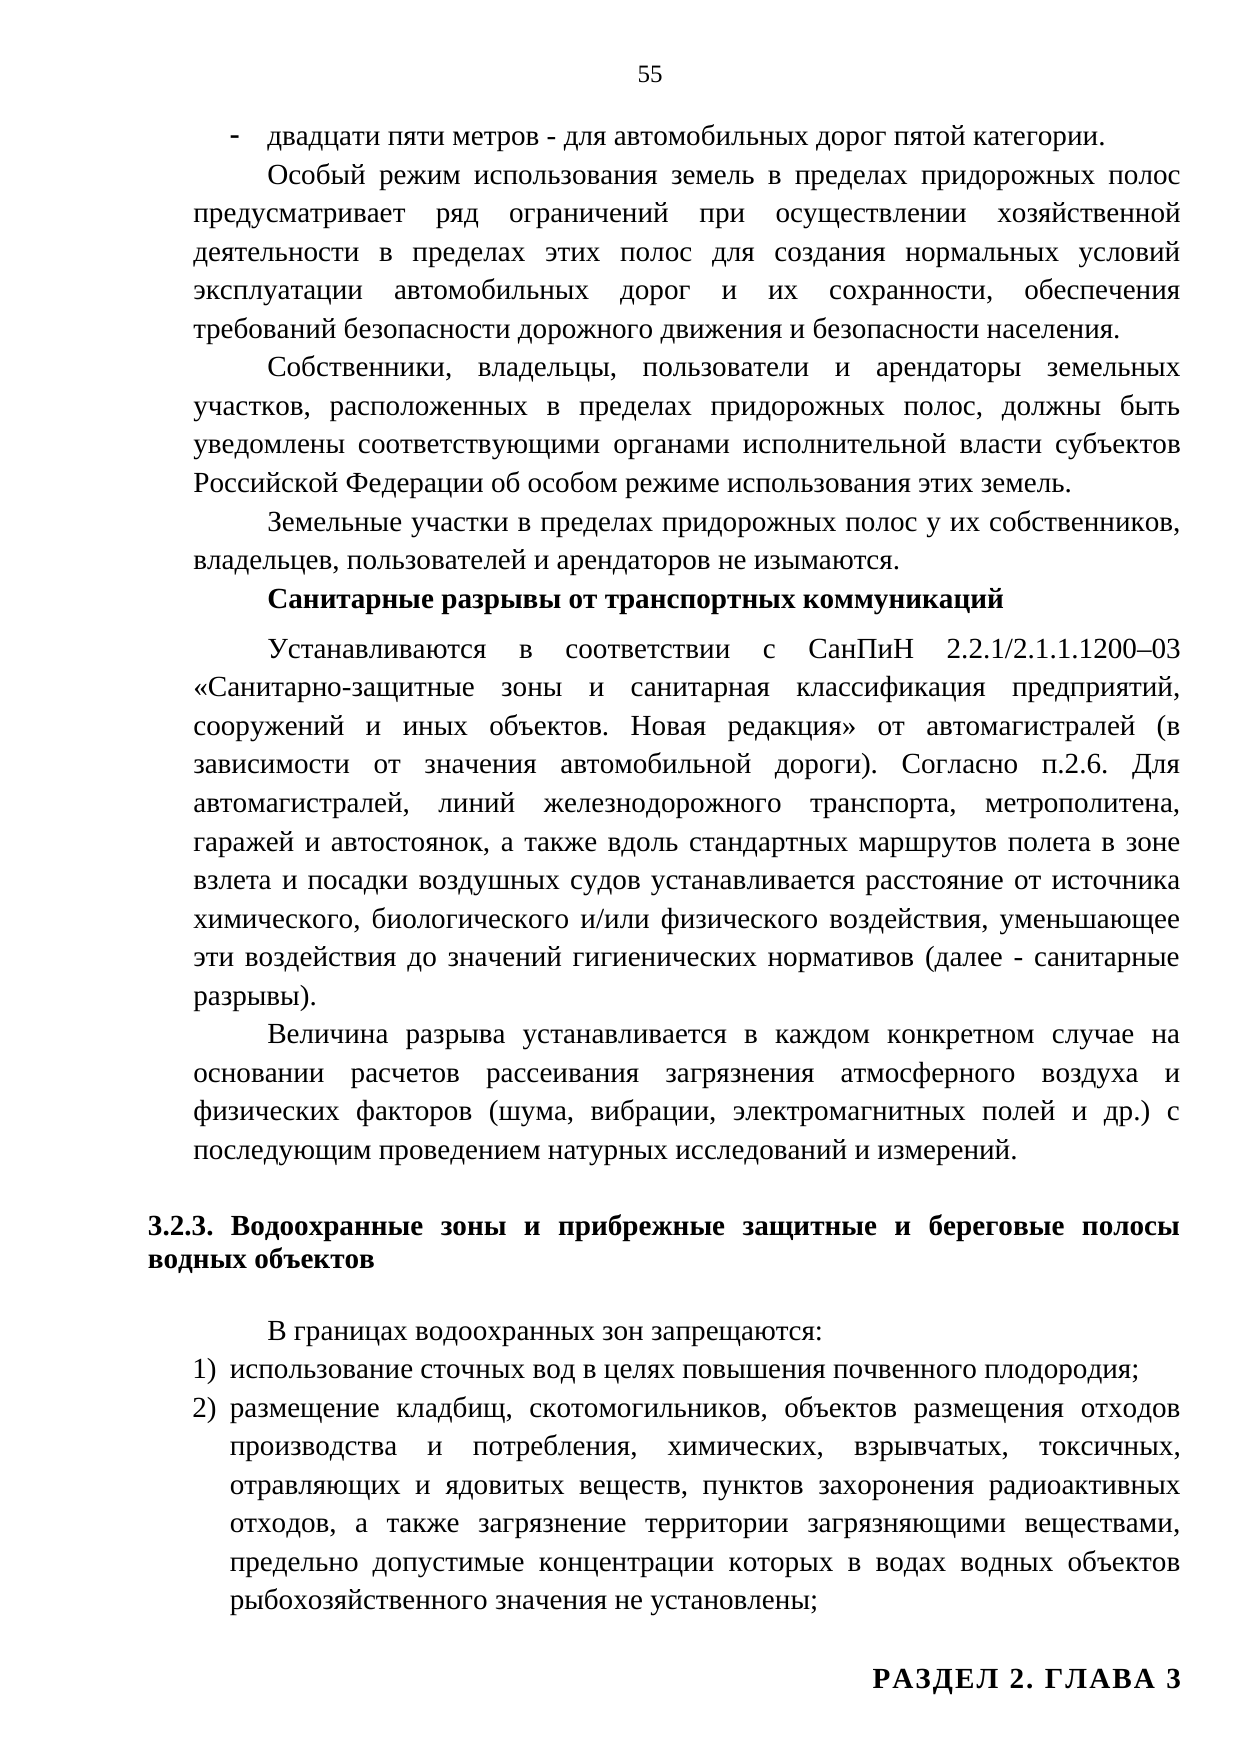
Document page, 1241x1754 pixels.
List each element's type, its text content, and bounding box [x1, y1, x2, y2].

text Собственники, владельцы, пользователи и арендаторы земельных участков, расположенных в пределах придорожных полос, должны быть уведомлены соответствующими органами исполнительной власти субъектов Российской Федерации об особом режиме использования этих земель. [193, 349, 1181, 499]
text Особый режим использования земель в пределах придорожных полос предусматривает ряд ограничений при осуществлении хозяйственной деятельности в пределах этих полос для создания нормальных условий эксплуатации автомобильных дорог и их сохранности, обеспечения требований безопасности дорожного движения и безопасности населения. [193, 157, 1181, 344]
list 3.2.3. Водоохранные зоны и прибрежные защитные и береговые полосы водных объектов [148, 1208, 1181, 1275]
text Устанавливаются в соответствии с СанПиН 2.2.1/2.1.1.1200–03 «Санитарно-защитные зоны и санитарная классификация предприятий, сооружений и иных объектов. Новая редакция» от автомагистралей (в зависимости от значения автомобильной дороги). Согласно п.2.6. Для автомагистралей, линий железнодорожного транспорта, метрополитена, гаражей и автостоянок, а также вдоль стандартных маршрутов полета в зоне взлета и посадки воздушных судов устанавливается расстояние от источника химического, биологического и/или физического воздействия, уменьшающее эти воздействия до значений гигиенических нормативов (далее - санитарные разрывы). [193, 631, 1181, 1011]
text Земельные участки в пределах придорожных полос у их собственников, владельцев, пользователей и арендаторов не изымаются. [193, 504, 1181, 576]
text Величина разрыва устанавливается в каждом конкретном случае на основании расчетов рассеивания загрязнения атмосферного воздуха и физических факторов (шума, вибрации, электромагнитных полей и др.) с последующим проведением натурных исследований и измерений. [193, 1016, 1181, 1166]
list размещение кладбищ, скотомогильников, объектов размещения отходов производства и потребления, химических, взрывчатых, токсичных, отравляющих и ядовитых веществ, пунктов захоронения радиоактивных отходов, а также загрязнение территории загрязняющими веществами, предельно допустимые концентрации которых в водах водных объектов рыбохозяйственного значения не установлены; [192, 1390, 1181, 1616]
text В границах водоохранных зон запрещаются: [193, 1313, 1181, 1346]
text Санитарные разрывы от транспортных коммуникаций [193, 581, 1181, 614]
list использование сточных вод в целях повышения почвенного плодородия; [192, 1351, 1181, 1385]
list двадцати пяти метров - для автомобильных дорог пятой категории. [229, 118, 1181, 152]
